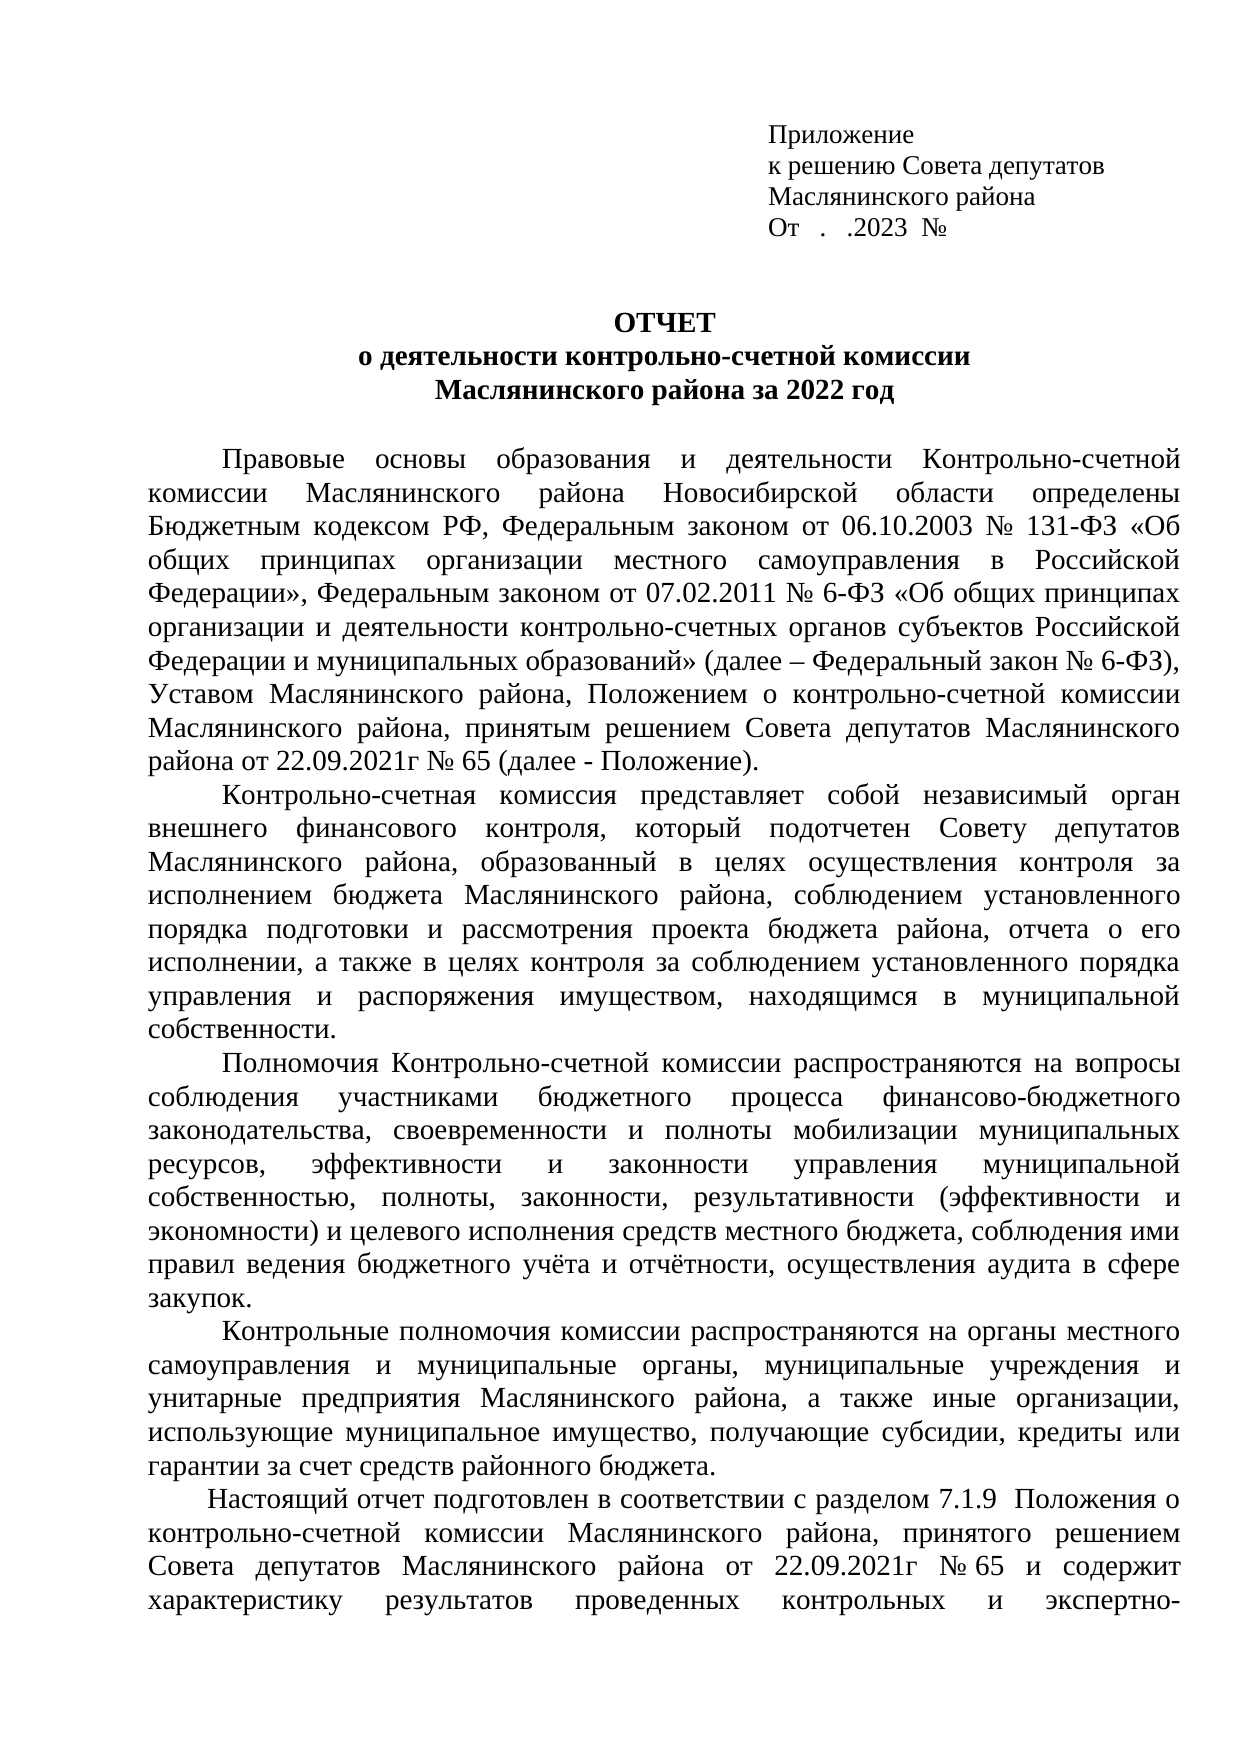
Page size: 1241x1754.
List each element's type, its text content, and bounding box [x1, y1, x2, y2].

text ОТЧЕТ [148, 305, 1181, 338]
text Маслянинского района за 2022 год [148, 372, 1181, 406]
text к решению Совета депутатов [768, 149, 1181, 180]
text Правовые основы образования и деятельности Контрольно-счетной комиссии Маслянинского района Новосибирской области определены Бюджетным кодексом РФ, Федеральным законом от 06.10.2003 № 131-ФЗ «Об общих принципах организации местного самоуправления в Российской Федерации», Федеральным законом от 07.02.2011 № 6-ФЗ «Об общих принципах организации и деятельности контрольно-счетных органов субъектов Российской Федерации и муниципальных образований» (далее – Федеральный закон № 6-ФЗ), Уставом Маслянинского района, Положением о контрольно-счетной комиссии Маслянинского района, принятым решением Совета депутатов Маслянинского района от 22.09.2021г № 65 (далее - Положение). [148, 441, 1181, 777]
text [148, 1481, 1181, 1615]
text От . .2023 № [768, 212, 1181, 243]
text Приложение [768, 118, 1181, 149]
text о деятельности контрольно-счетной комиссии [148, 338, 1181, 372]
text Маслянинского района [768, 180, 1181, 212]
text Контрольно-счетная комиссия представляет собой независимый орган внешнего финансового контроля, который подотчетен Совету депутатов Маслянинского района, образованный в целях осуществления контроля за исполнением бюджета Маслянинского района, соблюдением установленного порядка подготовки и рассмотрения проекта бюджета района, отчета о его исполнении, а также в целях контроля за соблюдением установленного порядка управления и распоряжения имуществом, находящимся в муниципальной собственности. [148, 777, 1181, 1045]
text Контрольные полномочия комиссии распространяются на органы местного самоуправления и муниципальные органы, муниципальные учреждения и унитарные предприятия Маслянинского района, а также иные организации, использующие муниципальное имущество, получающие субсидии, кредиты или гарантии за счет средств районного бюджета. [148, 1313, 1181, 1481]
text Полномочия Контрольно-счетной комиссии распространяются на вопросы соблюдения участниками бюджетного процесса финансово-бюджетного законодательства, своевременности и полноты мобилизации муниципальных ресурсов, эффективности и законности управления муниципальной собственностью, полноты, законности, результативности (эффективности и экономности) и целевого исполнения средств местного бюджета, соблюдения ими правил ведения бюджетного учёта и отчётности, осуществления аудита в сфере закупок. [148, 1045, 1181, 1313]
